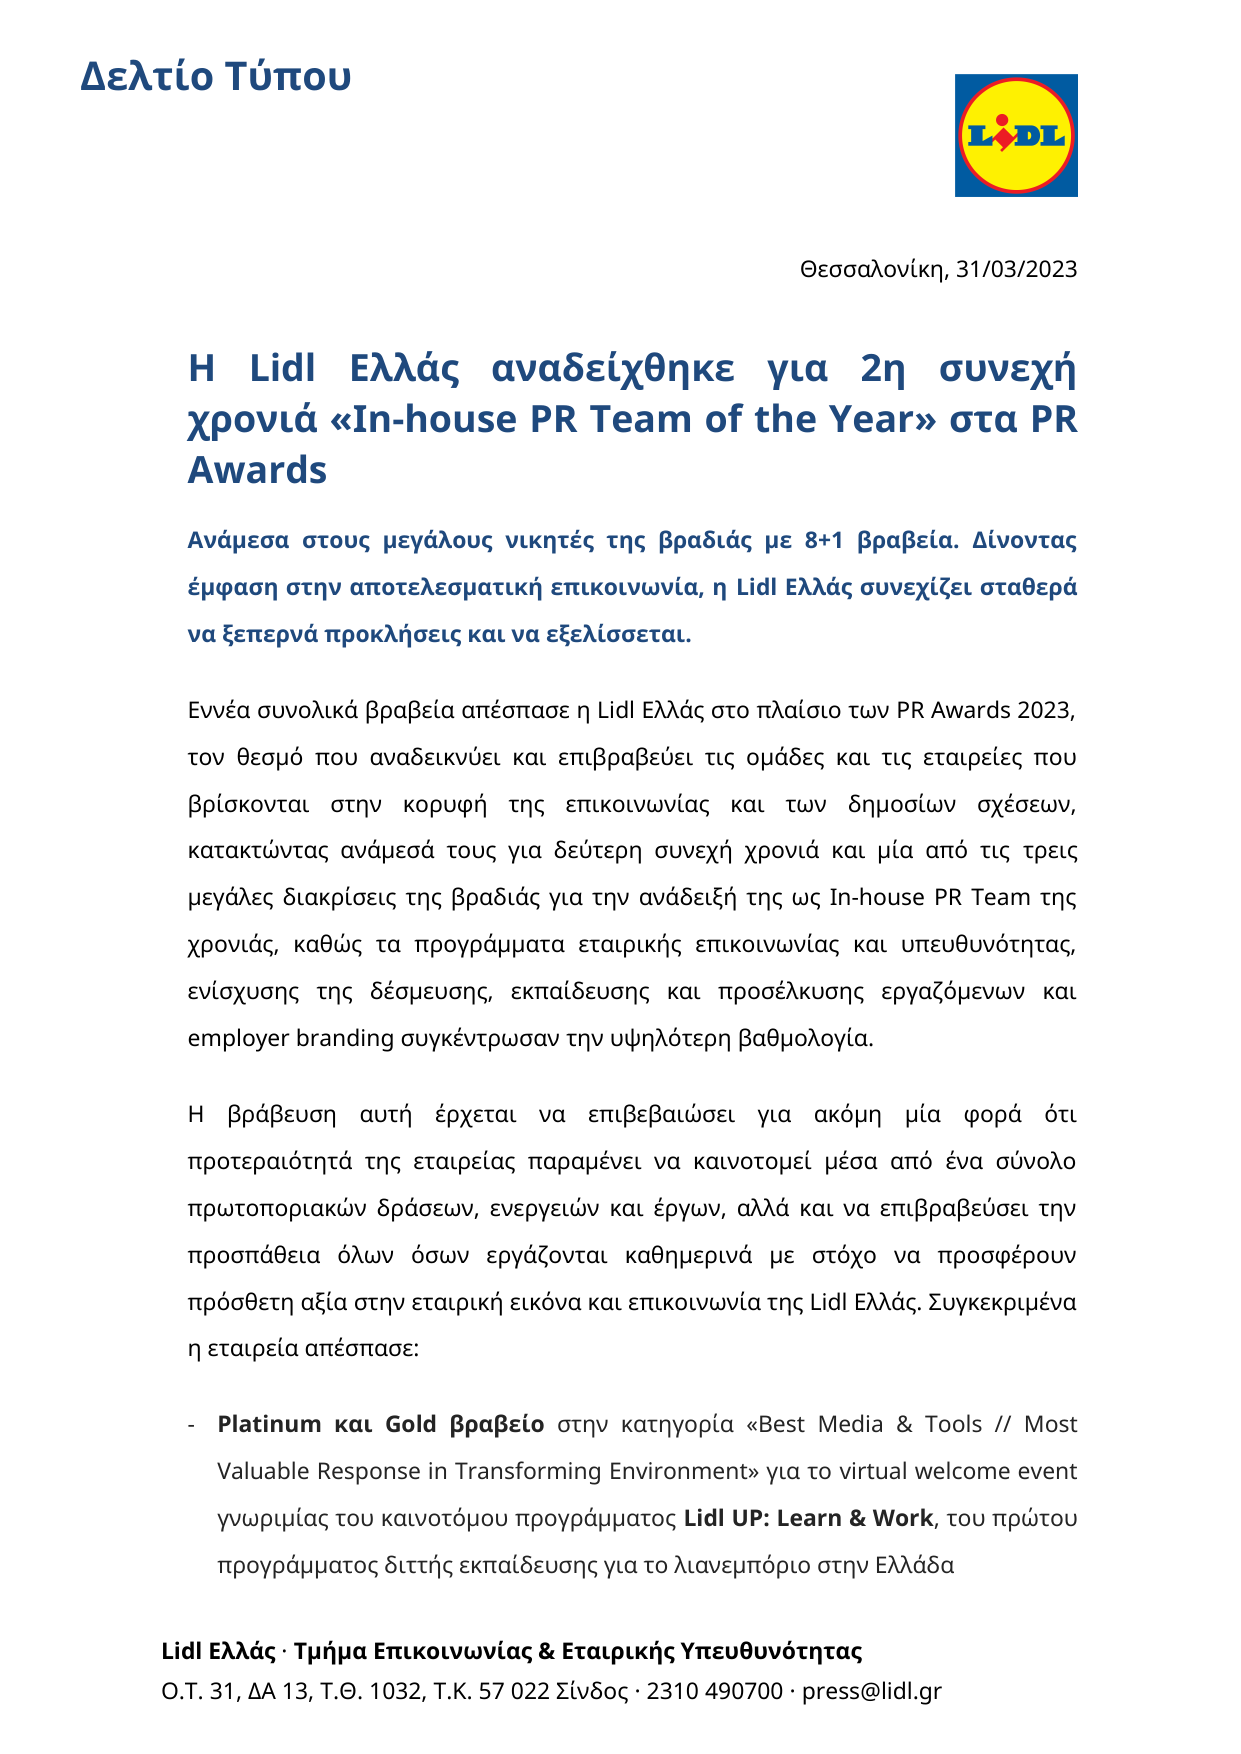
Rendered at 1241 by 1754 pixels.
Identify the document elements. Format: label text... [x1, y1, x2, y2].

text Εννέα συνολικά βραβεία απέσπασε η Lidl Ελλάς στο πλαίσιο των PR Awards 2023, τον θεσμό που αναδεικνύει και επιβραβεύει τις ομάδες και τις εταιρείες που βρίσκονται στην κορυφή της επικοινωνίας και των δημοσίων σχέσεων, κατακτώντας ανάμεσά τους για δεύτερη συνεχή χρονιά και μία από τις τρεις μεγάλες διακρίσεις της βραδιάς για την ανάδειξή της ως In-house PR Team της χρονιάς, καθώς τα προγράμματα εταιρικής επικοινωνίας και υπευθυνότητας, ενίσχυσης της δέσμευσης, εκπαίδευσης και προσέλκυσης εργαζόμενων και employer branding συγκέντρωσαν την υψηλότερη βαθμολογία. [187, 694, 1078, 1053]
list Platinum και Gold βραβείο στην κατηγορία «Best Media & Tools // Most Valuable Response in Transforming Environment» για το virtual welcome event γνωριμίας του καινοτόμου προγράμματος Lidl UP: Learn & Work, του πρώτου προγράμματος διττής εκπαίδευσης για το λιανεμπόριο στην Ελλάδα [187, 1408, 1078, 1580]
text Θεσσαλονίκη, 31/03/2023 [187, 253, 1078, 284]
picture [954, 73, 1078, 198]
text Ανάμεσα στους μεγάλους νικητές της βραδιάς με 8+1 βραβεία. Δίνοντας έμφαση στην αποτελεσματική επικοινωνία, η Lidl Ελλάς συνεχίζει σταθερά να ξεπερνά προκλήσεις και να εξελίσσεται. [187, 524, 1078, 649]
text Η βράβευση αυτή έρχεται να επιβεβαιώσει για ακόμη μία φορά ότι προτεραιότητά της εταιρείας παραμένει να καινοτομεί μέσα από ένα σύνολο πρωτοποριακών δράσεων, ενεργειών και έργων, αλλά και να επιβραβεύσει την προσπάθεια όλων όσων εργάζονται καθημερινά με στόχο να προσφέρουν πρόσθετη αξία στην εταιρική εικόνα και επικοινωνία της Lidl Ελλάς. Συγκεκριμένα η εταιρεία απέσπασε: [187, 1098, 1078, 1363]
text Η Lidl Ελλάς αναδείχθηκε για 2η συνεχή χρονιά «In-house PR Team of the Year» στα PR Awards [187, 342, 1078, 495]
